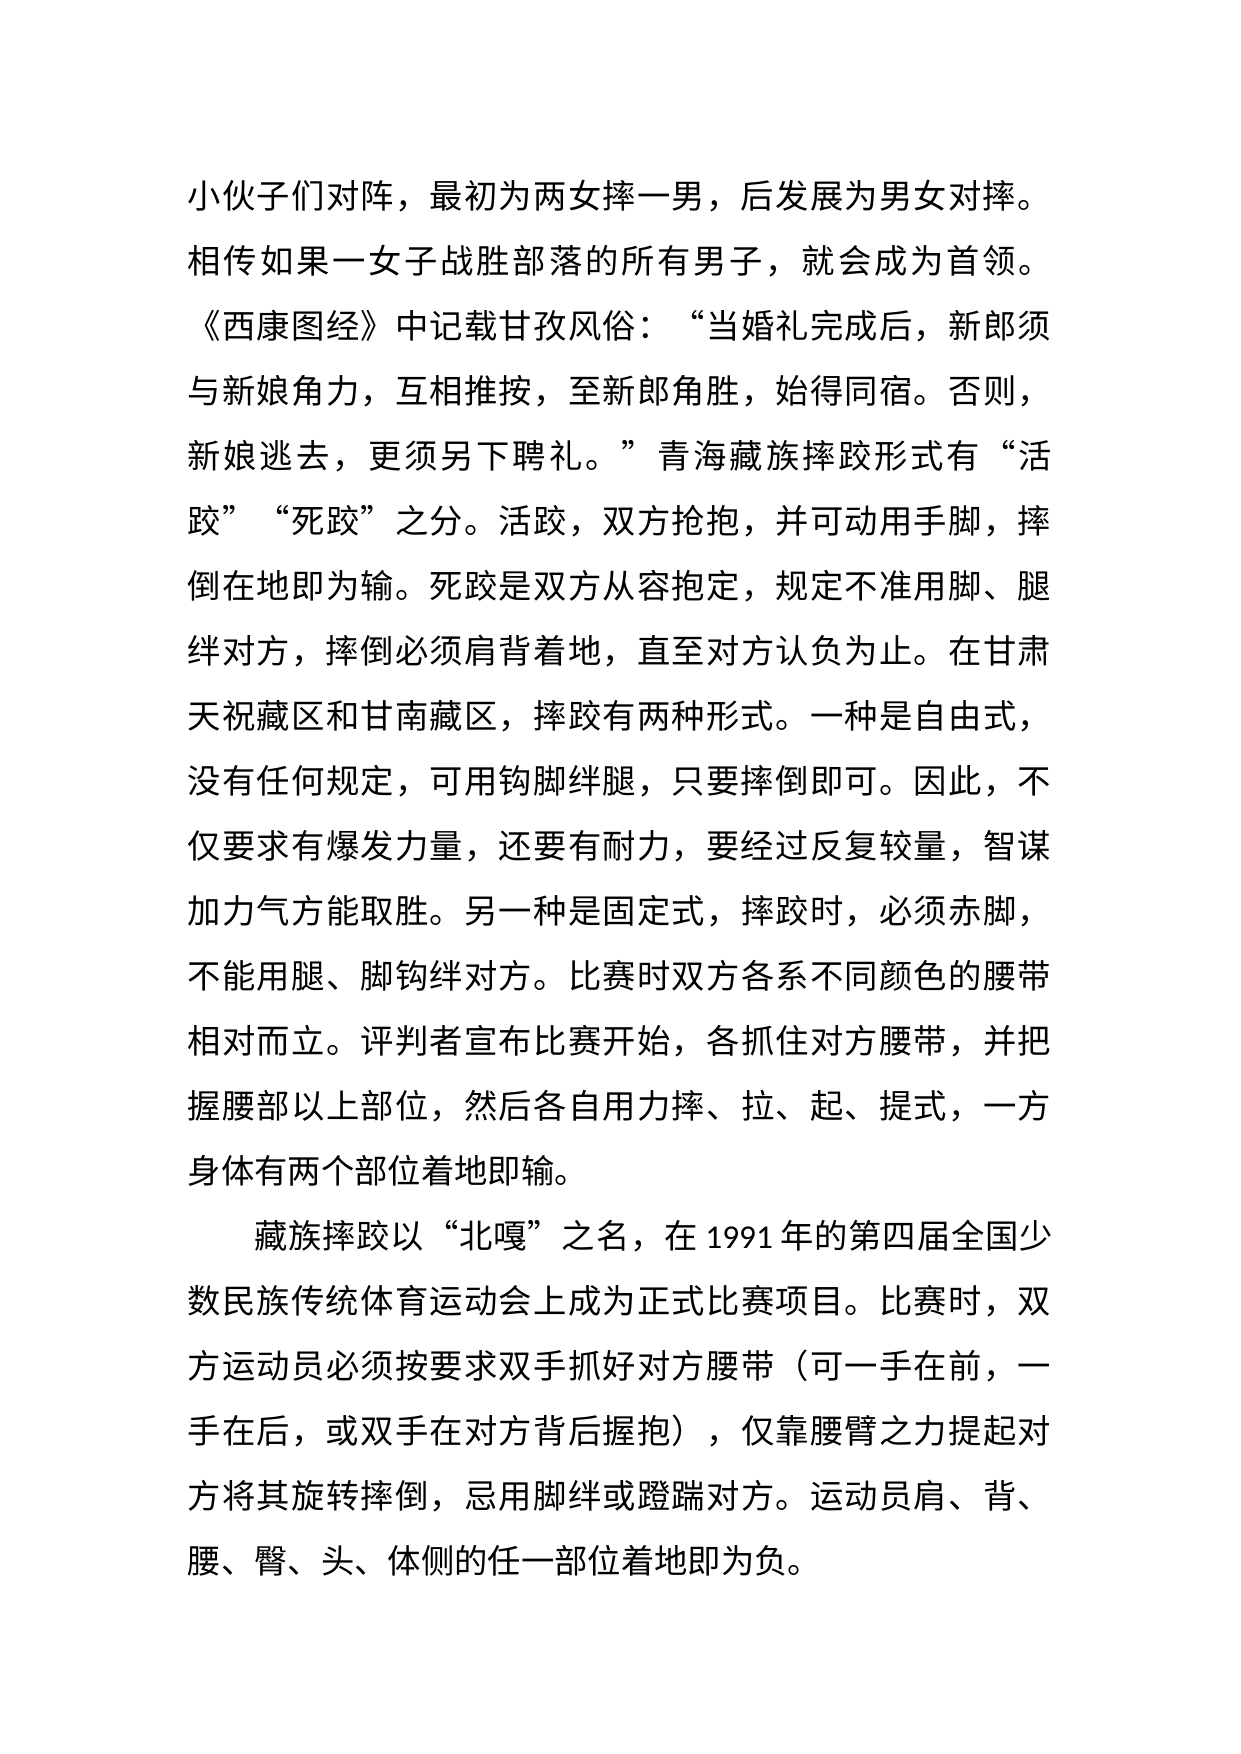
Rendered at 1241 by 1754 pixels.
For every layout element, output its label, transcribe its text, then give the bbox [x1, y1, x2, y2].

text 藏族摔跤以“北嘎”之名，在1991年的第四届全国少数民族传统体育运动会上成为正式比赛项目。比赛时，双方运动员必须按要求双手抓好对方腰带（可一手在前，一手在后，或双手在对方背后握抱），仅靠腰臂之力提起对方将其旋转摔倒，忌用脚绊或蹬踹对方。运动员肩、背、腰、臀、头、体侧的任一部位着地即为负。 [187, 1202, 1053, 1592]
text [187, 162, 1053, 1202]
